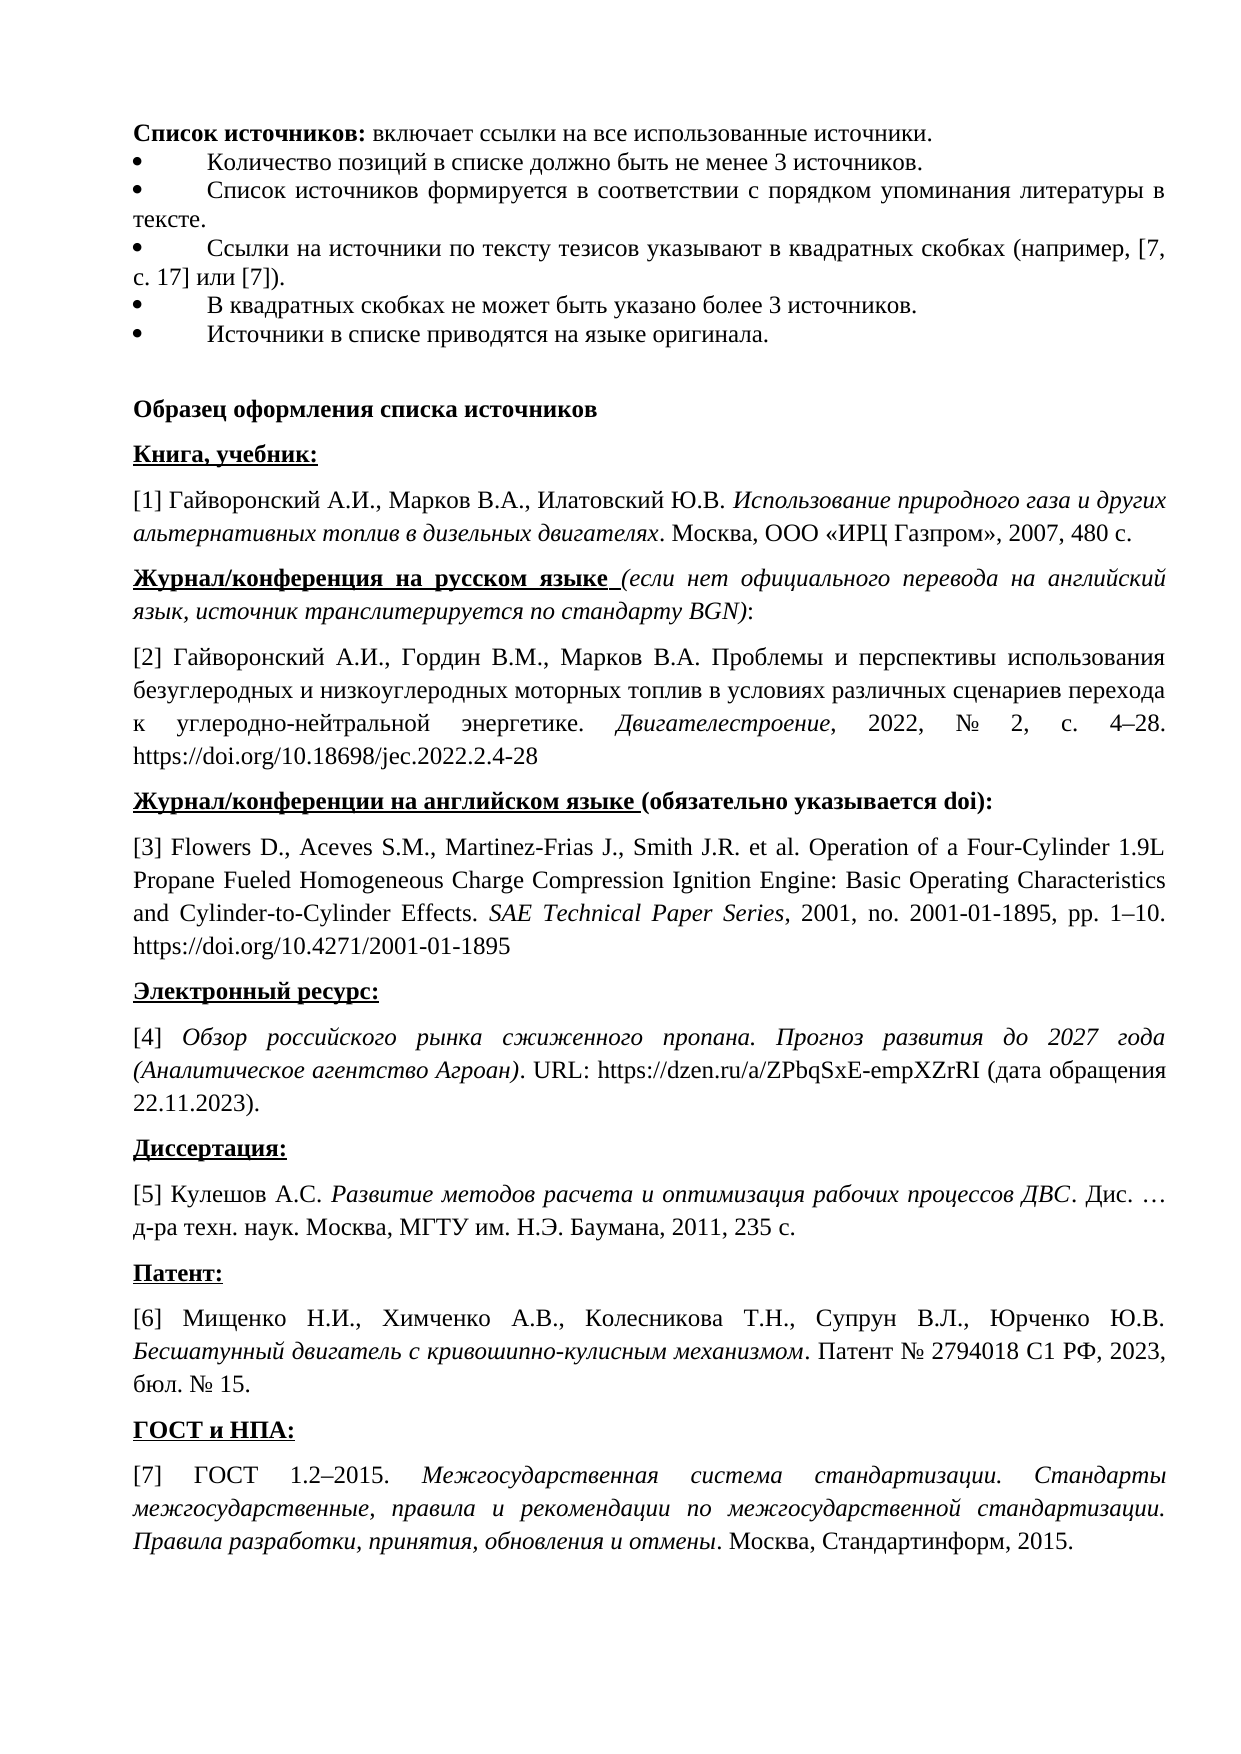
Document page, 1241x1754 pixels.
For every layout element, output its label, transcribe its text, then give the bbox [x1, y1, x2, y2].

list Количество позиций в списке должно быть не менее 3 источников. [133, 147, 1167, 176]
text [4] Обзор российского рынка сжиженного пропана. Прогноз развития до 2027 года (Аналитическое агентство Агроан). URL: https://dzen.ru/a/ZPbqSxE-empXZrRI (дата обращения 22.11.2023). [133, 1022, 1167, 1117]
text [7] ГОСТ 1.2–2015. Межгосударственная система стандартизации. Стандарты межгосударственные, правила и рекомендации по межгосударственной стандартизации. Правила разработки, принятия, обновления и отмены. Москва, Стандартинформ, 2015. [133, 1460, 1167, 1555]
list Ссылки на источники по тексту тезисов указывают в квадратных скобках (например, [7, с. 17] или [7]). [133, 233, 1167, 291]
list Список источников: включает ссылки на все использованные источники. [133, 118, 1167, 147]
list В квадратных скобках не может быть указано более 3 источников. [133, 291, 1167, 319]
text [2] Гайворонский А.И., Гордин В.М., Марков В.А. Проблемы и перспективы использования безуглеродных и низкоуглеродных моторных топлив в условиях различных сценариев перехода к углеродно-нейтральной энергетике. Двигателестроение, 2022, № 2, с. 4–28. https://doi.org/10.18698/jec.2022.2.4-28 [133, 642, 1167, 769]
text Диссертация: [133, 1133, 1167, 1162]
text Патент: [133, 1258, 1167, 1286]
list Источники в списке приводятся на языке оригинала. [133, 319, 1167, 348]
list Список источников формируется в соответствии с порядком упоминания литературы в тексте. [133, 176, 1167, 233]
text [6] Мищенко Н.И., Химченко А.В., Колесникова Т.Н., Супрун В.Л., Юрченко Ю.В. Бесшатунный двигатель с кривошипно-кулисным механизмом. Патент № 2794018 C1 РФ, 2023, бюл. № 15. [133, 1303, 1167, 1398]
text Образец оформления списка источников [133, 394, 1167, 422]
text Электронный ресурс: [133, 976, 1167, 1005]
text Журнал/конференции на английском языке (обязательно указывается doi): [133, 786, 1167, 815]
text [1] Гайворонский А.И., Марков В.А., Илатовский Ю.В. Использование природного газа и других альтернативных топлив в дизельных двигателях. Москва, ООО «ИРЦ Газпром», 2007, 480 с. [133, 485, 1167, 546]
text Журнал/конференция на русском языке (если нет официального перевода на английский язык, источник транслитерируется по стандарту BGN): [133, 563, 1167, 625]
text ГОСТ и НПА: [133, 1415, 1167, 1443]
text [3] Flowers D., Aceves S.M., Martinez-Frias J., Smith J.R. et al. Operation of a Four-Cylinder 1.9L Propane Fueled Homogeneous Charge Compression Ignition Engine: Basic Operating Characteristics and Cylinder-to-Cylinder Effects. SAE Technical Paper Series, 2001, no. 2001-01-1895, pp. 1–10. https://doi.org/10.4271/2001-01-1895 [133, 832, 1167, 960]
text [5] Кулешов А.С. Развитие методов расчета и оптимизация рабочих процессов ДВС. Дис. … д-ра техн. наук. Москва, МГТУ им. Н.Э. Баумана, 2011, 235 c. [133, 1179, 1167, 1241]
text Книга, учебник: [133, 439, 1167, 468]
